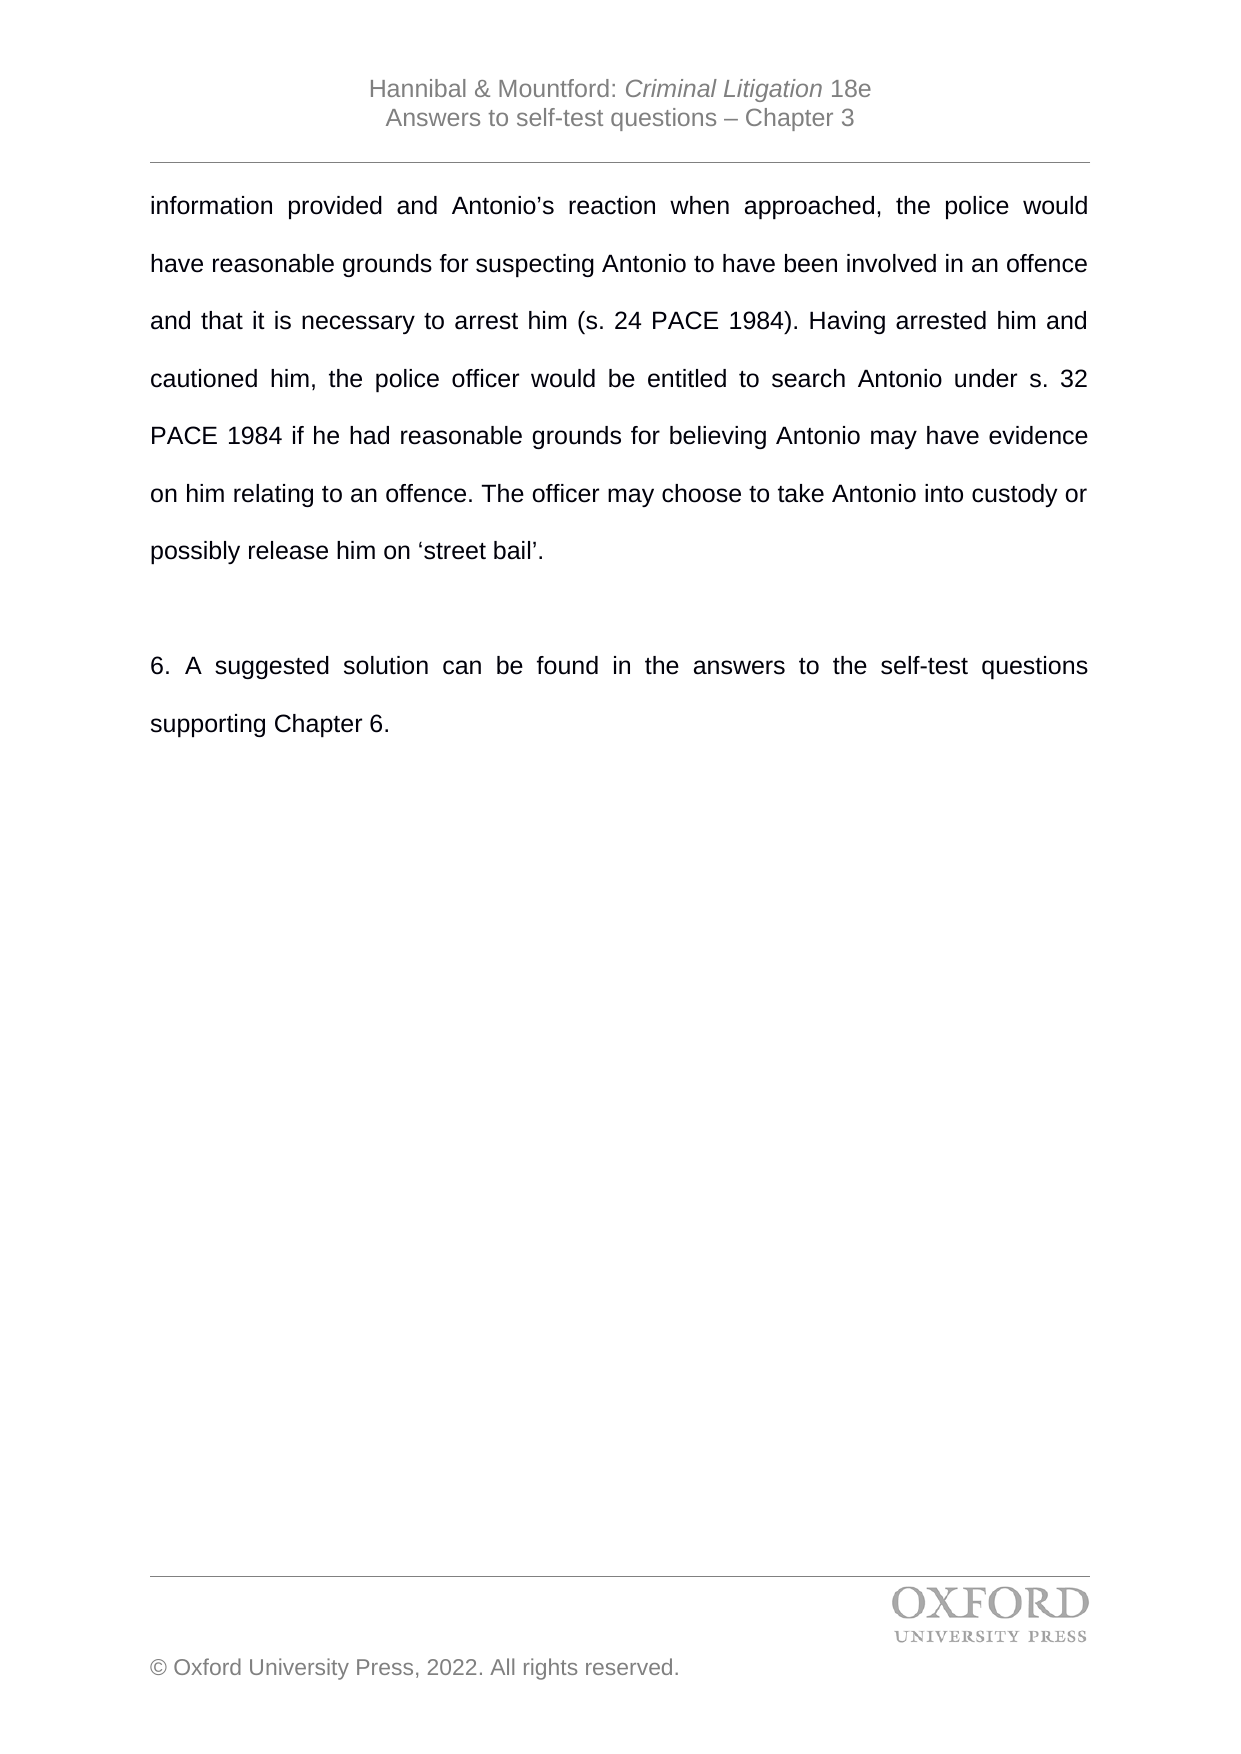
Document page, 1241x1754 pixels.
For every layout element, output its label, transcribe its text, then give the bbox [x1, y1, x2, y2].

picture [890, 1578, 1091, 1654]
text 6. A suggested solution can be found in the answers to the self-test questions supporting Chapter 6. [150, 651, 1090, 737]
